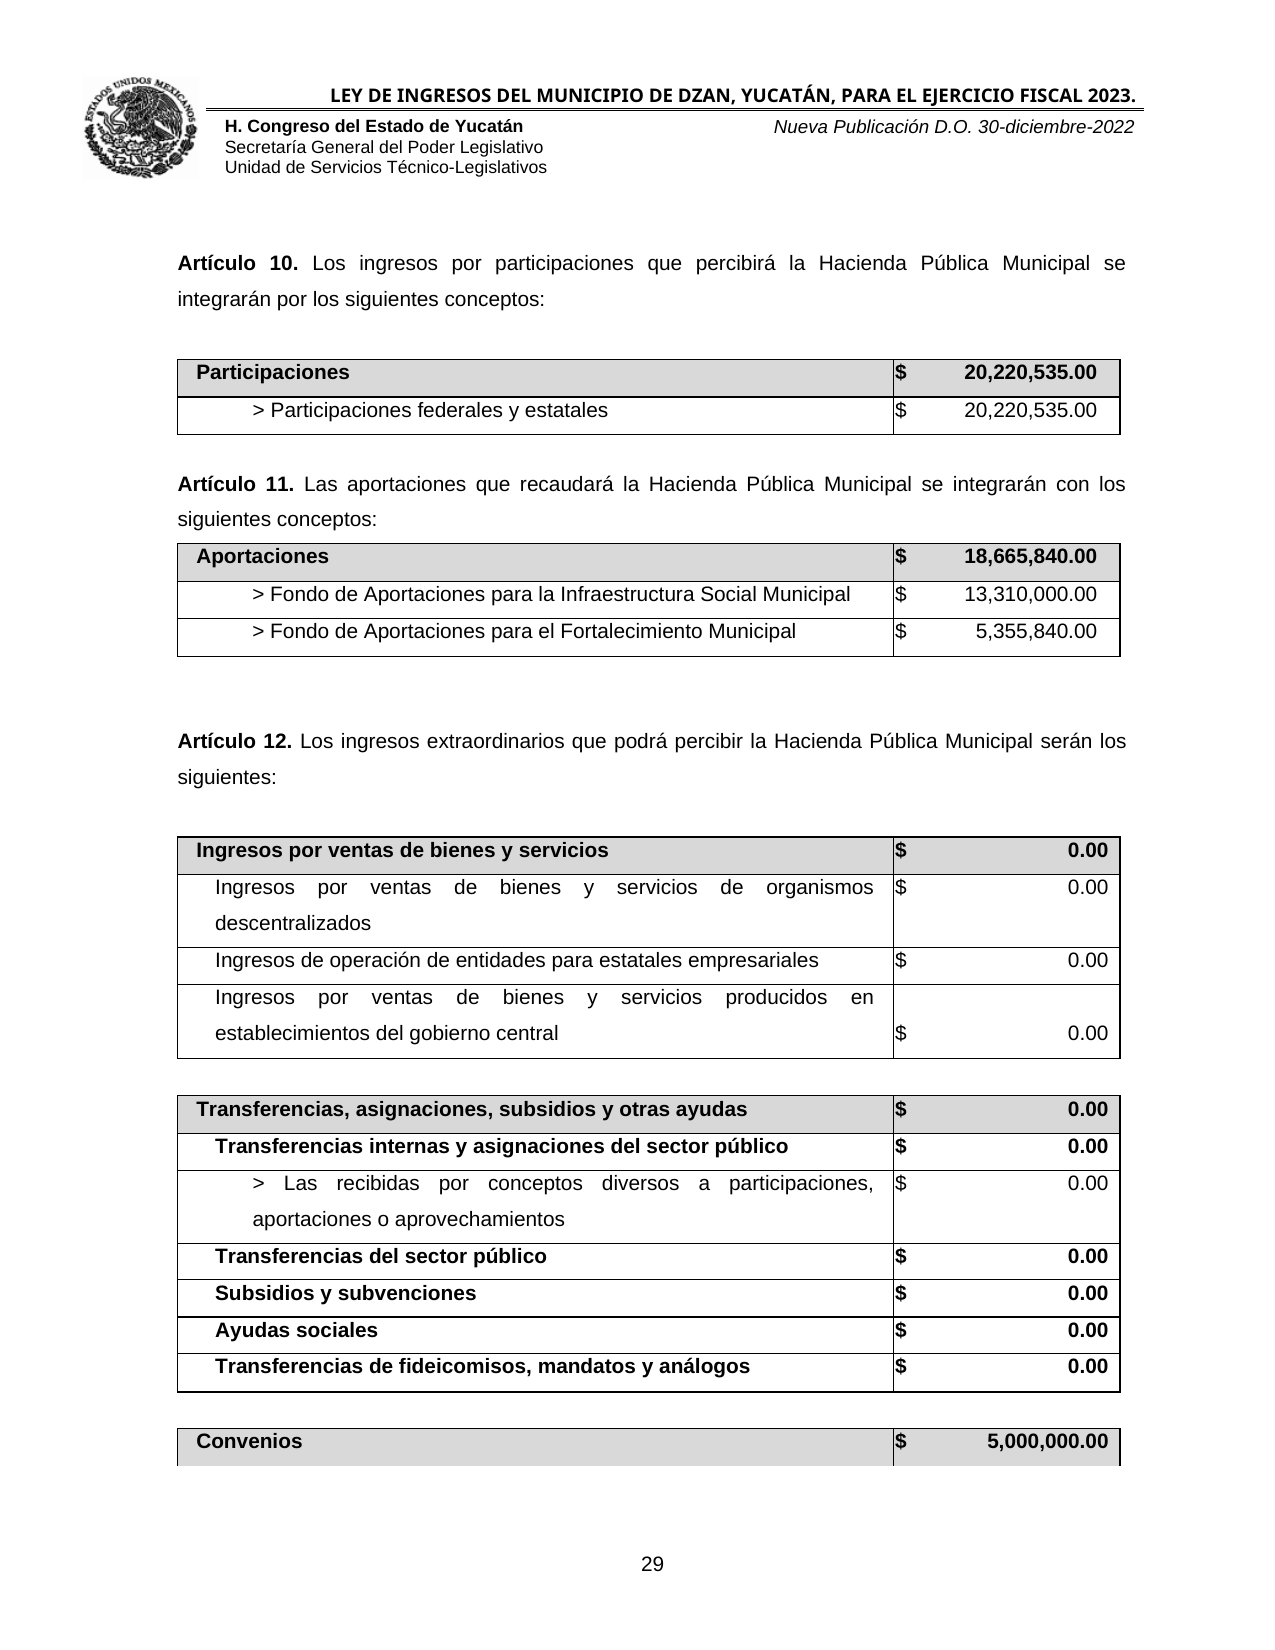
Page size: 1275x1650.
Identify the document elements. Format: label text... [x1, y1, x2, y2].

table_cell $ 0.00 [894, 985, 1119, 1058]
table_cell > Participaciones federales y estatales [178, 398, 893, 434]
table_header Convenios [178, 1429, 893, 1466]
table_cell > Fondo de Aportaciones para el Fortalecimiento Municipal [178, 619, 893, 656]
table_cell $ 0.00 [894, 948, 1119, 984]
table_cell $ 0.00 [894, 1244, 1119, 1279]
table_cell $ 13,310,000.00 [894, 582, 1119, 618]
table_cell Ingresos por ventas de bienes y servicios de organismos descentralizados [178, 875, 893, 947]
table_cell $ 0.00 [894, 1280, 1119, 1316]
table_cell Transferencias de fideicomisos, mandatos y análogos [178, 1354, 893, 1391]
table_cell $ 20,220,535.00 [894, 398, 1119, 434]
table_cell Ingresos de operación de entidades para estatales empresariales [178, 948, 893, 984]
table_cell Transferencias del sector público [178, 1244, 893, 1279]
table_cell Subsidios y subvenciones [178, 1280, 893, 1316]
table_cell $ 0.00 [894, 1354, 1119, 1391]
table_cell > Fondo de Aportaciones para la Infraestructura Social Municipal [178, 582, 893, 618]
text Artículo 10. Los ingresos por participaciones que percibirá la Hacienda Pública Municipal se integrarán por los siguientes conceptos: [177, 251, 1127, 311]
table_header $ 5,000,000.00 [894, 1429, 1119, 1466]
table_header $ 0.00 [894, 1096, 1119, 1133]
table_cell $ 0.00 [894, 1318, 1119, 1353]
table_cell > Las recibidas por conceptos diversos a participaciones, aportaciones o aprovechamientos [178, 1171, 893, 1242]
table_header $ 18,665,840.00 [894, 544, 1119, 581]
table_cell Transferencias internas y asignaciones del sector público [178, 1134, 893, 1170]
table_header Aportaciones [178, 544, 893, 581]
table_header $ 20,220,535.00 [894, 360, 1119, 396]
table_cell $ 0.00 [894, 875, 1119, 947]
text Artículo 12. Los ingresos extraordinarios que podrá percibir la Hacienda Pública Municipal serán los siguientes: [177, 729, 1127, 788]
table_header Transferencias, asignaciones, subsidios y otras ayudas [178, 1096, 893, 1133]
table_cell $ 0.00 [894, 1171, 1119, 1242]
table_cell Ingresos por ventas de bienes y servicios producidos en establecimientos del gobierno central [178, 985, 893, 1058]
table_header Ingresos por ventas de bienes y servicios [178, 838, 893, 874]
table_header Participaciones [178, 360, 893, 396]
table_cell Ayudas sociales [178, 1318, 893, 1353]
table_cell $ 0.00 [894, 1134, 1119, 1170]
table_cell $ 5,355,840.00 [894, 619, 1119, 656]
text Artículo 11. Las aportaciones que recaudará la Hacienda Pública Municipal se integrarán con los siguientes conceptos: [177, 471, 1127, 531]
table_header $ 0.00 [894, 838, 1119, 874]
